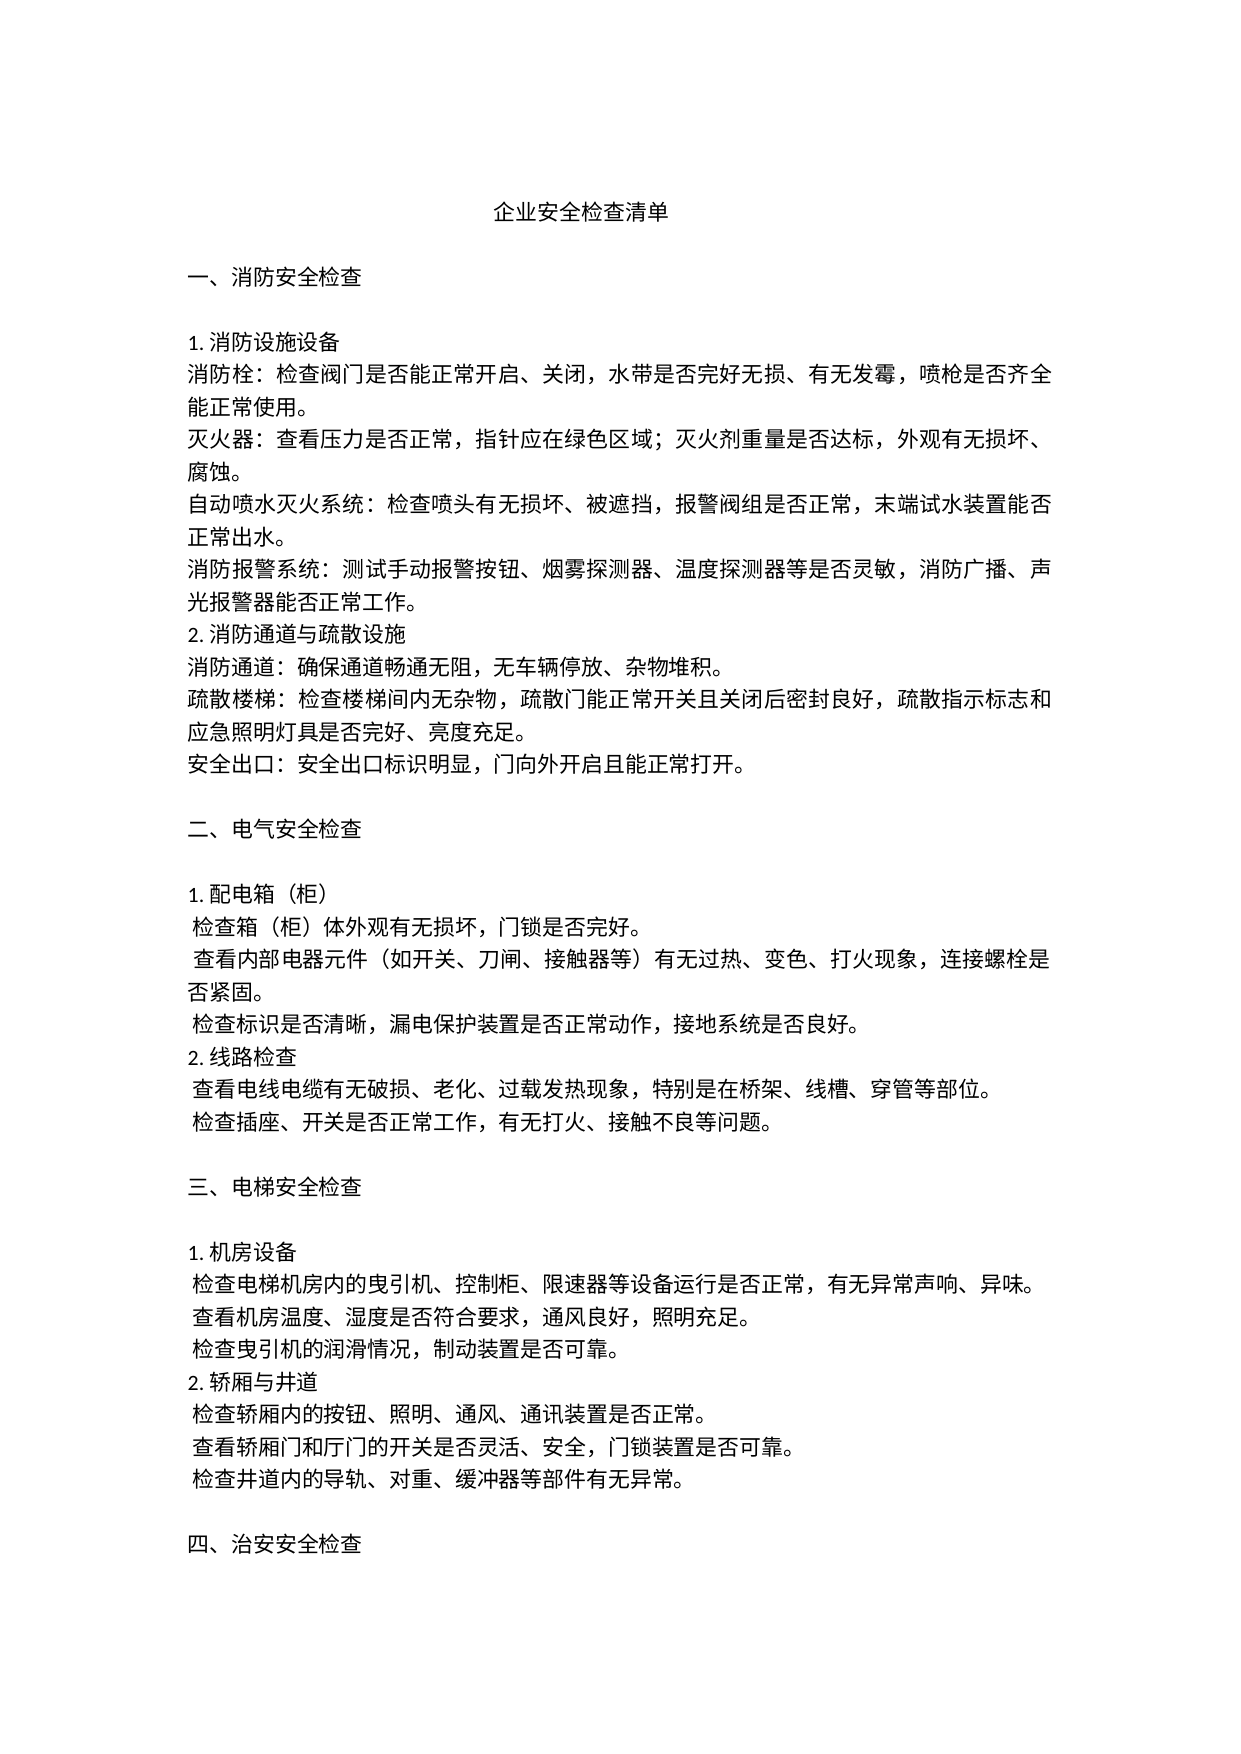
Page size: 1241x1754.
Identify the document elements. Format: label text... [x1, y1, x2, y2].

text 1. 机房设备 [187, 1234, 1053, 1267]
text 自动喷水灭火系统：检查喷头有无损坏、被遮挡，报警阀组是否正常，末端试水装置能否正常出水。 [187, 487, 1053, 552]
text 三、电梯安全检查 [187, 1169, 1053, 1202]
text 消防通道：确保通道畅通无阻，无车辆停放、杂物堆积。 [187, 649, 1053, 682]
text 消防报警系统：测试手动报警按钮、烟雾探测器、温度探测器等是否灵敏，消防广播、声光报警器能否正常工作。 [187, 552, 1053, 617]
text 消防栓：检查阀门是否能正常开启、关闭，水带是否完好无损、有无发霉，喷枪是否齐全、能正常使用。 [187, 357, 1053, 422]
text 检查电梯机房内的曳引机、控制柜、限速器等设备运行是否正常，有无异常声响、异味。 [187, 1267, 1053, 1299]
text 四、治安安全检查 [187, 1527, 1053, 1559]
text 安全出口：安全出口标识明显，门向外开启且能正常打开。 [187, 747, 1053, 779]
text 检查轿厢内的按钮、照明、通风、通讯装置是否正常。 [187, 1397, 1053, 1429]
text 疏散楼梯：检查楼梯间内无杂物，疏散门能正常开关且关闭后密封良好，疏散指示标志和应急照明灯具是否完好、亮度充足。 [187, 682, 1053, 747]
text 查看内部电器元件（如开关、刀闸、接触器等）有无过热、变色、打火现象，连接螺栓是否紧固。 [187, 942, 1053, 1007]
text 查看轿厢门和厅门的开关是否灵活、安全，门锁装置是否可靠。 [187, 1429, 1053, 1462]
text 2. 线路检查 [187, 1039, 1053, 1072]
text 灭火器：查看压力是否正常，指针应在绿色区域；灭火剂重量是否达标，外观有无损坏、腐蚀。 [187, 422, 1053, 487]
text 检查井道内的导轨、对重、缓冲器等部件有无异常。 [187, 1462, 1053, 1494]
text 检查标识是否清晰，漏电保护装置是否正常动作，接地系统是否良好。 [187, 1007, 1053, 1039]
text 检查箱（柜）体外观有无损坏，门锁是否完好。 [187, 909, 1053, 942]
text 2. 消防通道与疏散设施 [187, 617, 1053, 649]
text 检查插座、开关是否正常工作，有无打火、接触不良等问题。 [187, 1104, 1053, 1137]
text 查看电线电缆有无破损、老化、过载发热现象，特别是在桥架、线槽、穿管等部位。 [187, 1072, 1053, 1104]
text 2. 轿厢与井道 [187, 1364, 1053, 1397]
text 查看机房温度、湿度是否符合要求，通风良好，照明充足。 [187, 1299, 1053, 1332]
text 检查曳引机的润滑情况，制动装置是否可靠。 [187, 1332, 1053, 1364]
text 1. 消防设施设备 [187, 324, 1053, 357]
text 1. 配电箱（柜） [187, 877, 1053, 909]
text 一、消防安全检查 [187, 259, 1053, 292]
text 二、电气安全检查 [187, 812, 1053, 844]
text 企业安全检查清单 [187, 194, 1053, 227]
